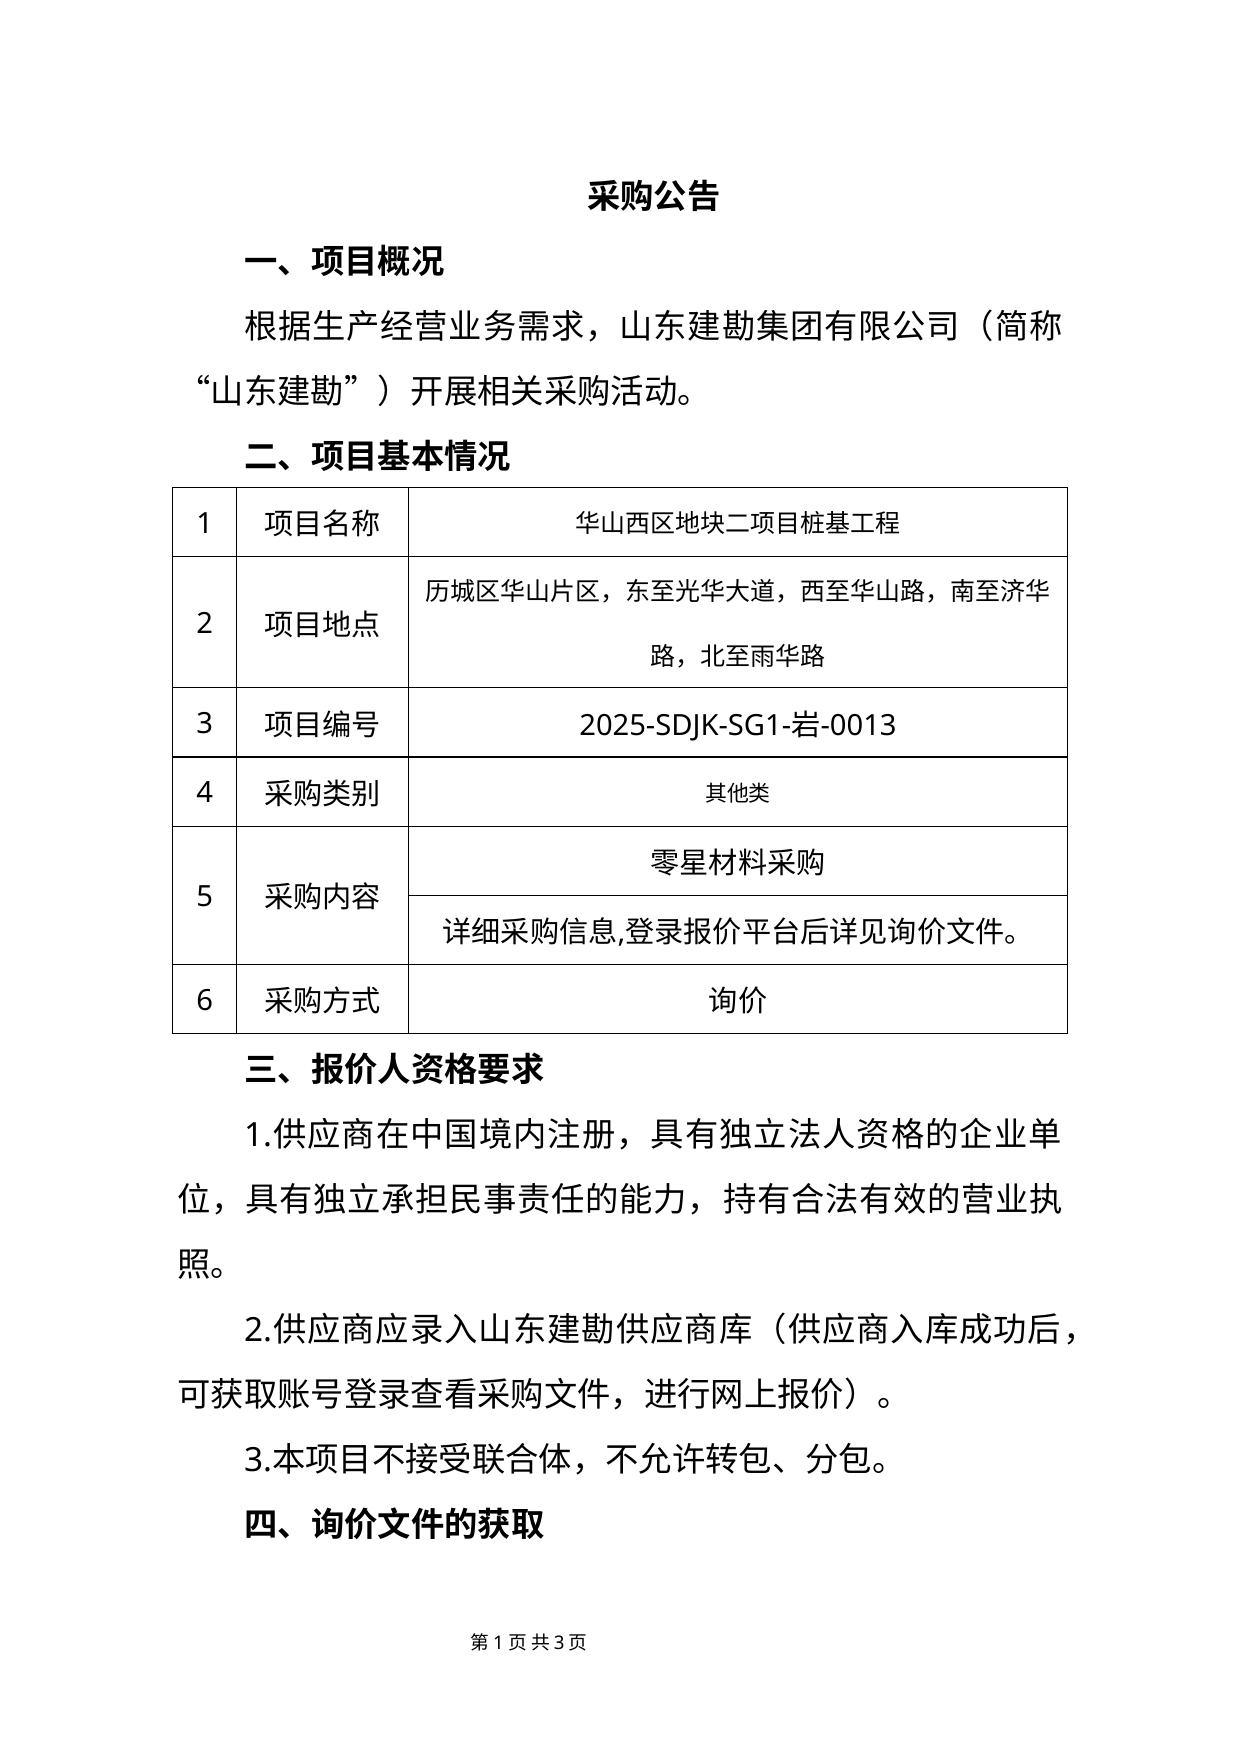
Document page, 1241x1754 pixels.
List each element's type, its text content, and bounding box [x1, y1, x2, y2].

table_cell 详细采购信息,登录报价平台后详见询价文件。 [409, 896, 1067, 964]
table_cell 3 [173, 688, 236, 756]
text 2.供应商应录入山东建勘供应商库（供应商入库成功后，可获取账号登录查看采购文件，进行网上报价）。 [177, 1294, 1063, 1424]
table_cell 2 [173, 557, 236, 687]
text 一、项目概况 [177, 227, 1063, 292]
table_cell 项目地点 [237, 557, 408, 687]
table_cell 历城区华山片区，东至光华大道，西至华山路，南至济华路，北至雨华路 [409, 557, 1067, 687]
table_header 华山西区地块二项目桩基工程 [409, 488, 1067, 556]
text 二、项目基本情况 [177, 422, 1063, 487]
table_cell 采购方式 [237, 965, 408, 1033]
text 采购公告 [177, 162, 1063, 227]
table_cell 2025-SDJK-SG1-岩-0013 [409, 688, 1067, 756]
table_cell 零星材料采购 [409, 827, 1067, 895]
table_cell 采购内容 [237, 827, 408, 964]
table_header 项目名称 [237, 488, 408, 556]
table_cell 询价 [409, 965, 1067, 1033]
table_header 1 [173, 488, 236, 556]
text 四、询价文件的获取 [177, 1489, 1063, 1554]
table_cell 4 [173, 758, 236, 826]
text 根据生产经营业务需求，山东建勘集团有限公司（简称“山东建勘”）开展相关采购活动。 [177, 292, 1063, 422]
table_cell 6 [173, 965, 236, 1033]
text 1.供应商在中国境内注册，具有独立法人资格的企业单位，具有独立承担民事责任的能力，持有合法有效的营业执照。 [177, 1099, 1063, 1294]
table_cell 5 [173, 827, 236, 964]
table_cell 采购类别 [237, 758, 408, 826]
text 3.本项目不接受联合体，不允许转包、分包。 [177, 1424, 1063, 1489]
table_cell 项目编号 [237, 688, 408, 756]
text 三、报价人资格要求 [177, 1034, 1063, 1099]
